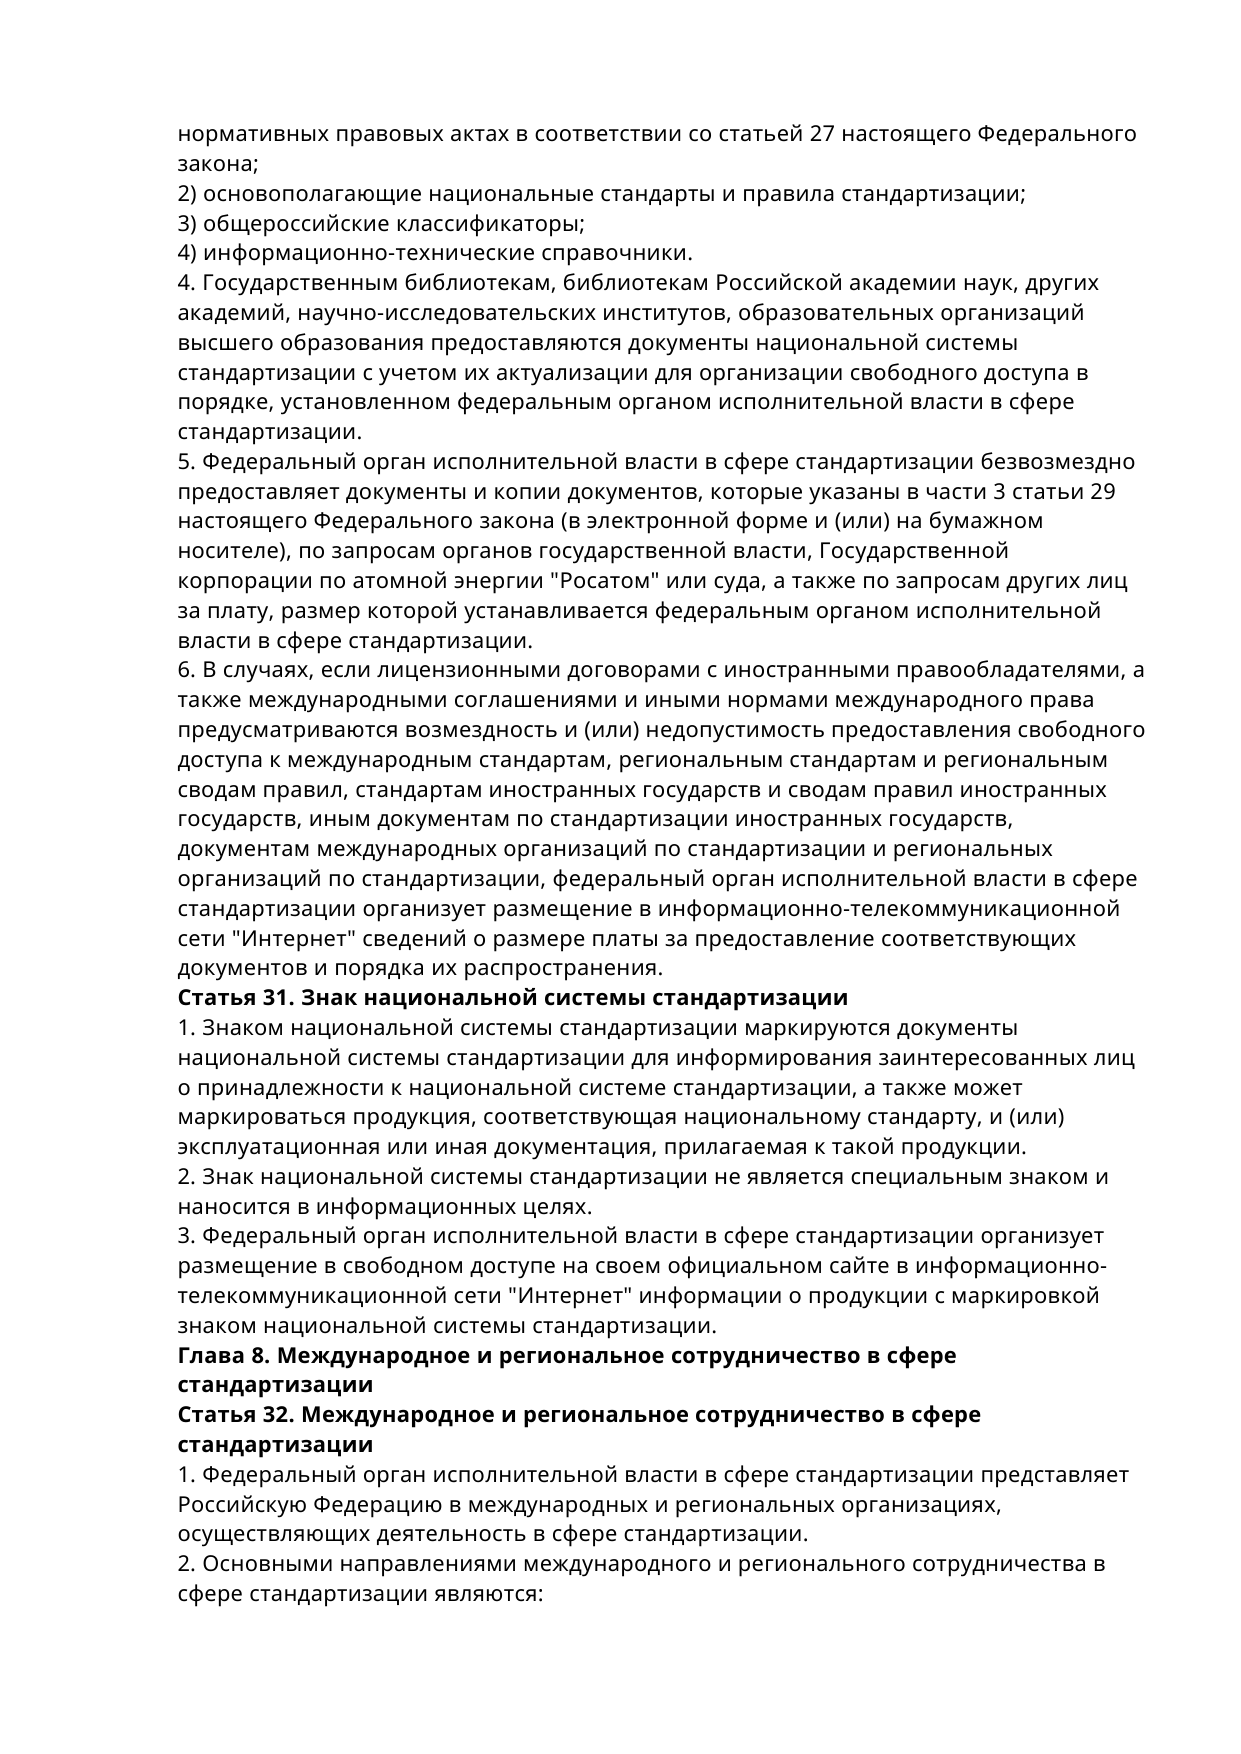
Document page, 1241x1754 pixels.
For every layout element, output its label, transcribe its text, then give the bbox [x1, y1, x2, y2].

text 3) общероссийские классификаторы; [177, 207, 1152, 237]
text Глава 8. Международное и региональное сотрудничество в сфере стандартизации [177, 1339, 1152, 1399]
text 4) информационно-технические справочники. [177, 237, 1152, 267]
text 2. Основными направлениями международного и регионального сотрудничества в сфере стандартизации являются: [177, 1548, 1152, 1608]
text 2) основополагающие национальные стандарты и правила стандартизации; [177, 178, 1152, 207]
text 1. Знаком национальной системы стандартизации маркируются документы национальной системы стандартизации для информирования заинтересованных лиц о принадлежности к национальной системе стандартизации, а также может маркироваться продукция, соответствующая национальному стандарту, и (или) эксплуатационная или иная документация, прилагаемая к такой продукции. [177, 1012, 1152, 1161]
text 6. В случаях, если лицензионными договорами с иностранными правообладателями, а также международными соглашениями и иными нормами международного права предусматриваются возмездность и (или) недопустимость предоставления свободного доступа к международным стандартам, региональным стандартам и региональным сводам правил, стандартам иностранных государств и сводам правил иностранных государств, иным документам по стандартизации иностранных государств, документам международных организаций по стандартизации и региональных организаций по стандартизации, федеральный орган исполнительной власти в сфере стандартизации организует размещение в информационно-телекоммуникационной сети "Интернет" сведений о размере платы за предоставление соответствующих документов и порядка их распространения. [177, 654, 1152, 982]
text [177, 118, 1152, 178]
text 4. Государственным библиотекам, библиотекам Российской академии наук, других академий, научно-исследовательских институтов, образовательных организаций высшего образования предоставляются документы национальной системы стандартизации с учетом их актуализации для организации свободного доступа в порядке, установленном федеральным органом исполнительной власти в сфере стандартизации. [177, 267, 1152, 446]
text 1. Федеральный орган исполнительной власти в сфере стандартизации представляет Российскую Федерацию в международных и региональных организациях, осуществляющих деятельность в сфере стандартизации. [177, 1459, 1152, 1548]
text Статья 32. Международное и региональное сотрудничество в сфере стандартизации [177, 1399, 1152, 1459]
text 2. Знак национальной системы стандартизации не является специальным знаком и наносится в информационных целях. [177, 1161, 1152, 1220]
text 3. Федеральный орган исполнительной власти в сфере стандартизации организует размещение в свободном доступе на своем официальном сайте в информационно-телекоммуникационной сети "Интернет" информации о продукции с маркировкой знаком национальной системы стандартизации. [177, 1220, 1152, 1339]
text 5. Федеральный орган исполнительной власти в сфере стандартизации безвозмездно предоставляет документы и копии документов, которые указаны в части 3 статьи 29 настоящего Федерального закона (в электронной форме и (или) на бумажном носителе), по запросам органов государственной власти, Государственной корпорации по атомной энергии "Росатом" или суда, а также по запросам других лиц за плату, размер которой устанавливается федеральным органом исполнительной власти в сфере стандартизации. [177, 446, 1152, 654]
text Статья 31. Знак национальной системы стандартизации [177, 982, 1152, 1012]
